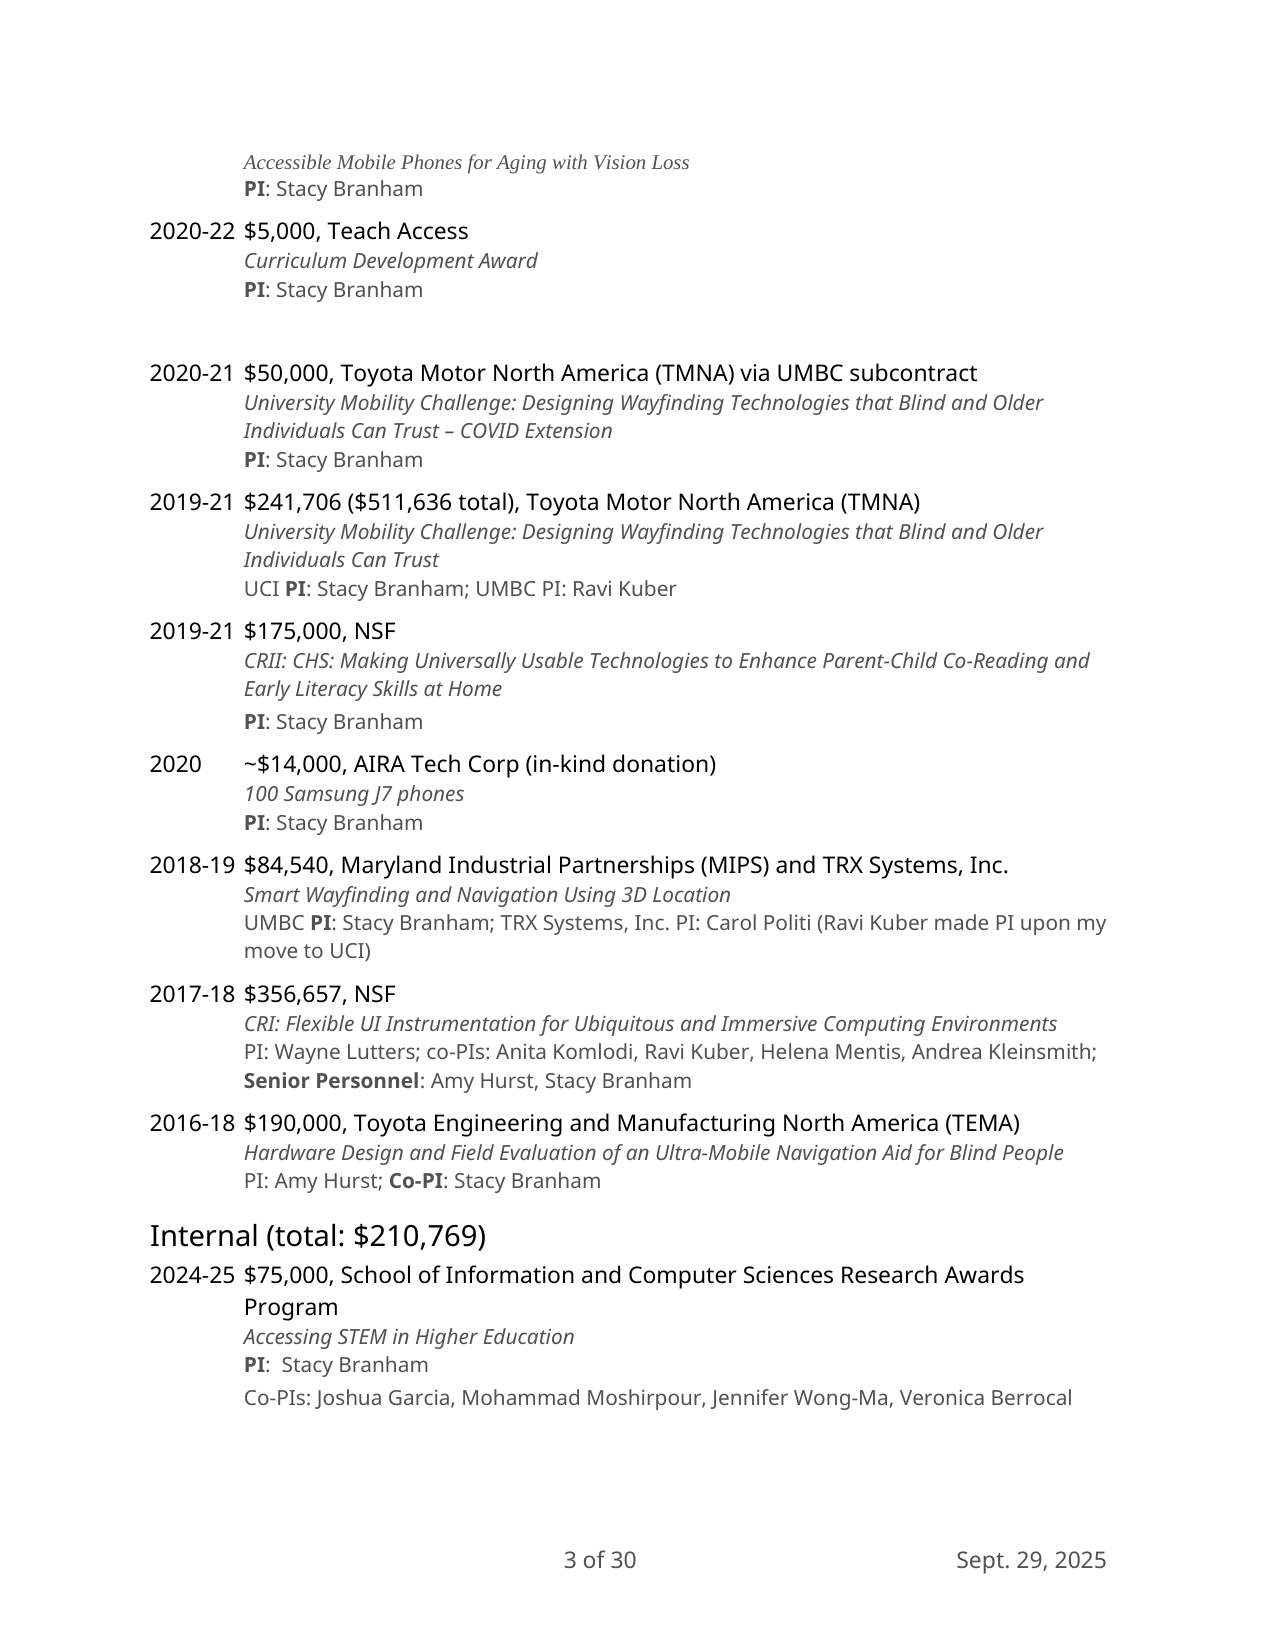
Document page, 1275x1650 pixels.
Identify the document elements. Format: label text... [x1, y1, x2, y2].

text 2016-18 $190,000, Toyota Engineering and Manufacturing North America (TEMA) Hardware Design and Field Evaluation of an Ultra-Mobile Navigation Aid for Blind People PI: Amy Hurst; Co-PI: Stacy Branham [149, 1107, 1125, 1195]
text 2020-22 $5,000, Teach Access Curriculum Development Award PI: Stacy Branham [149, 215, 1125, 303]
subtitle Internal (total: $210,769) [150, 1216, 1125, 1255]
text Accessible Mobile Phones for Aging with Vision Loss PI: Stacy Branham [149, 150, 1125, 202]
text 2024-25 $75,000, School of Information and Computer Sciences Research Awards Program Accessing STEM in Higher Education PI: Stacy Branham [149, 1259, 1125, 1379]
text Co-PIs: Joshua Garcia, Mohammad Moshirpour, Jennifer Wong-Ma, Veronica Berrocal [149, 1383, 1125, 1411]
text PI: Stacy Branham [149, 707, 1125, 735]
text 2018-19 $84,540, Maryland Industrial Partnerships (MIPS) and TRX Systems, Inc. Smart Wayfinding and Navigation Using 3D Location UMBC PI: Stacy Branham; TRX Systems, Inc. PI: Carol Politi (Ravi Kuber made PI upon my move to UCI) [149, 848, 1125, 965]
text 2020-21 $50,000, Toyota Motor North America (TMNA) via UMBC subcontract University Mobility Challenge: Designing Wayfinding Technologies that Blind and Older Individuals Can Trust – COVID Extension PI: Stacy Branham [149, 357, 1125, 473]
text 2020 ~$14,000, AIRA Tech Corp (in-kind donation) 100 Samsung J7 phones PI: Stacy Branham [149, 748, 1125, 836]
text 2019-21 $175,000, NSF CRII: CHS: Making Universally Usable Technologies to Enhance Parent-Child Co-Reading and Early Literacy Skills at Home [149, 615, 1125, 703]
text 2017-18 $356,657, NSF CRI: Flexible UI Instrumentation for Ubiquitous and Immersive Computing Environments PI: Wayne Lutters; co-PIs: Anita Komlodi, Ravi Kuber, Helena Mentis, Andrea Kleinsmith; Senior Personnel: Amy Hurst, Stacy Branham [149, 978, 1125, 1094]
text 2019-21 $241,706 ($511,636 total), Toyota Motor North America (TMNA) University Mobility Challenge: Designing Wayfinding Technologies that Blind and Older Individuals Can Trust UCI PI: Stacy Branham; UMBC PI: Ravi Kuber [149, 486, 1125, 602]
